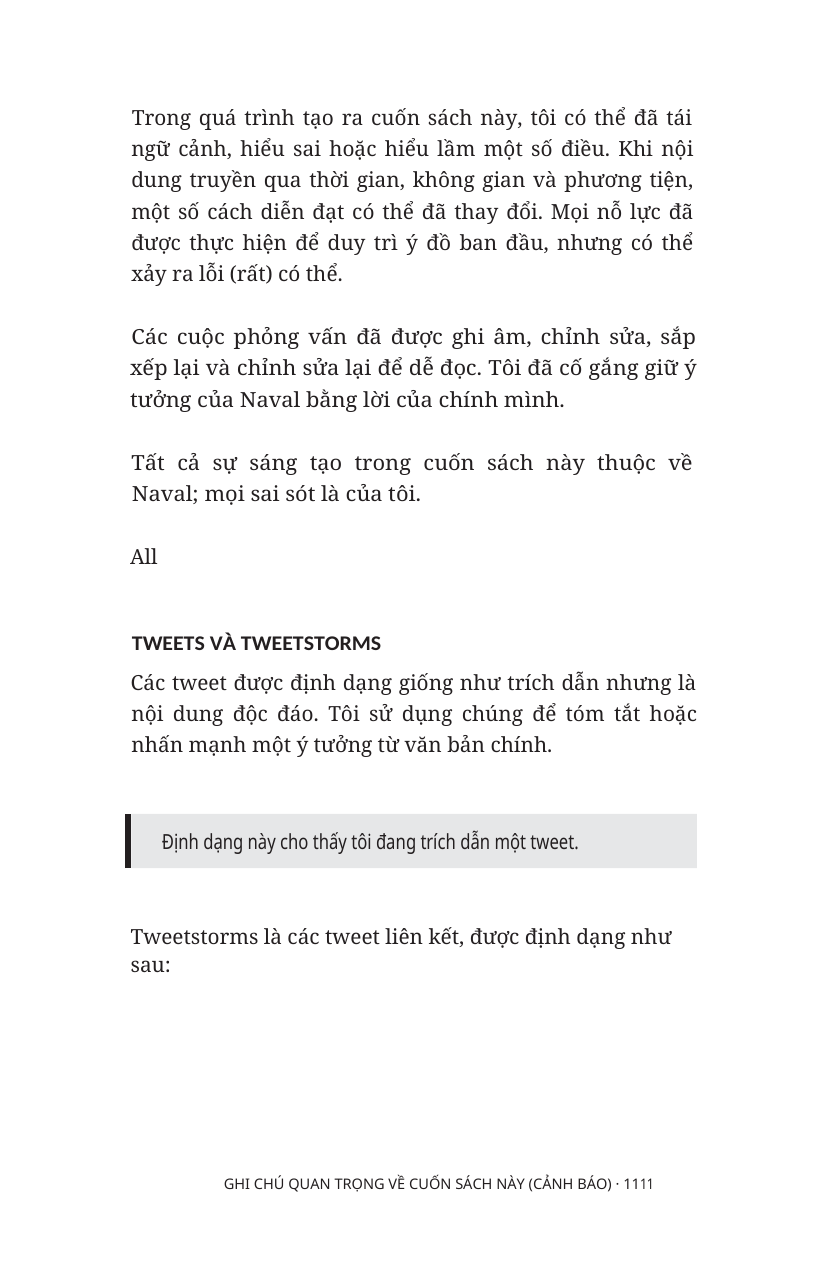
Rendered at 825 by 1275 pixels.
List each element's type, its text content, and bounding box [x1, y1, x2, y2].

subtitle TWEETS VÀ TWEETSTORMS [132, 631, 712, 656]
text All [130, 542, 712, 571]
text Trong quá trình tạo ra cuốn sách này, tôi có thể đã tái ngữ cảnh, hiểu sai hoặc hiểu lầm một số điều. Khi nội dung truyền qua thời gian, không gian và phương tiện, một số cách diễn đạt có thể đã thay đổi. Mọi nỗ lực đã được thực hiện để duy trì ý đồ ban đầu, nhưng có thể xảy ra lỗi (rất) có thể. [131, 103, 694, 288]
text Tweetstorms là các tweet liên kết, được định dạng như sau: [130, 922, 712, 979]
text Tất cả sự sáng tạo trong cuốn sách này thuộc về Naval; mọi sai sót là của tôi. [131, 448, 694, 508]
text Các tweet được định dạng giống như trích dẫn nhưng là nội dung độc đáo. Tôi sử dụng chúng để tóm tắt hoặc nhấn mạnh một ý tưởng từ văn bản chính. [130, 668, 698, 759]
text Các cuộc phỏng vấn đã được ghi âm, chỉnh sửa, sắp xếp lại và chỉnh sửa lại để dễ đọc. Tôi đã cố gắng giữ ý tưởng của Naval bằng lời của chính mình. [130, 322, 697, 413]
